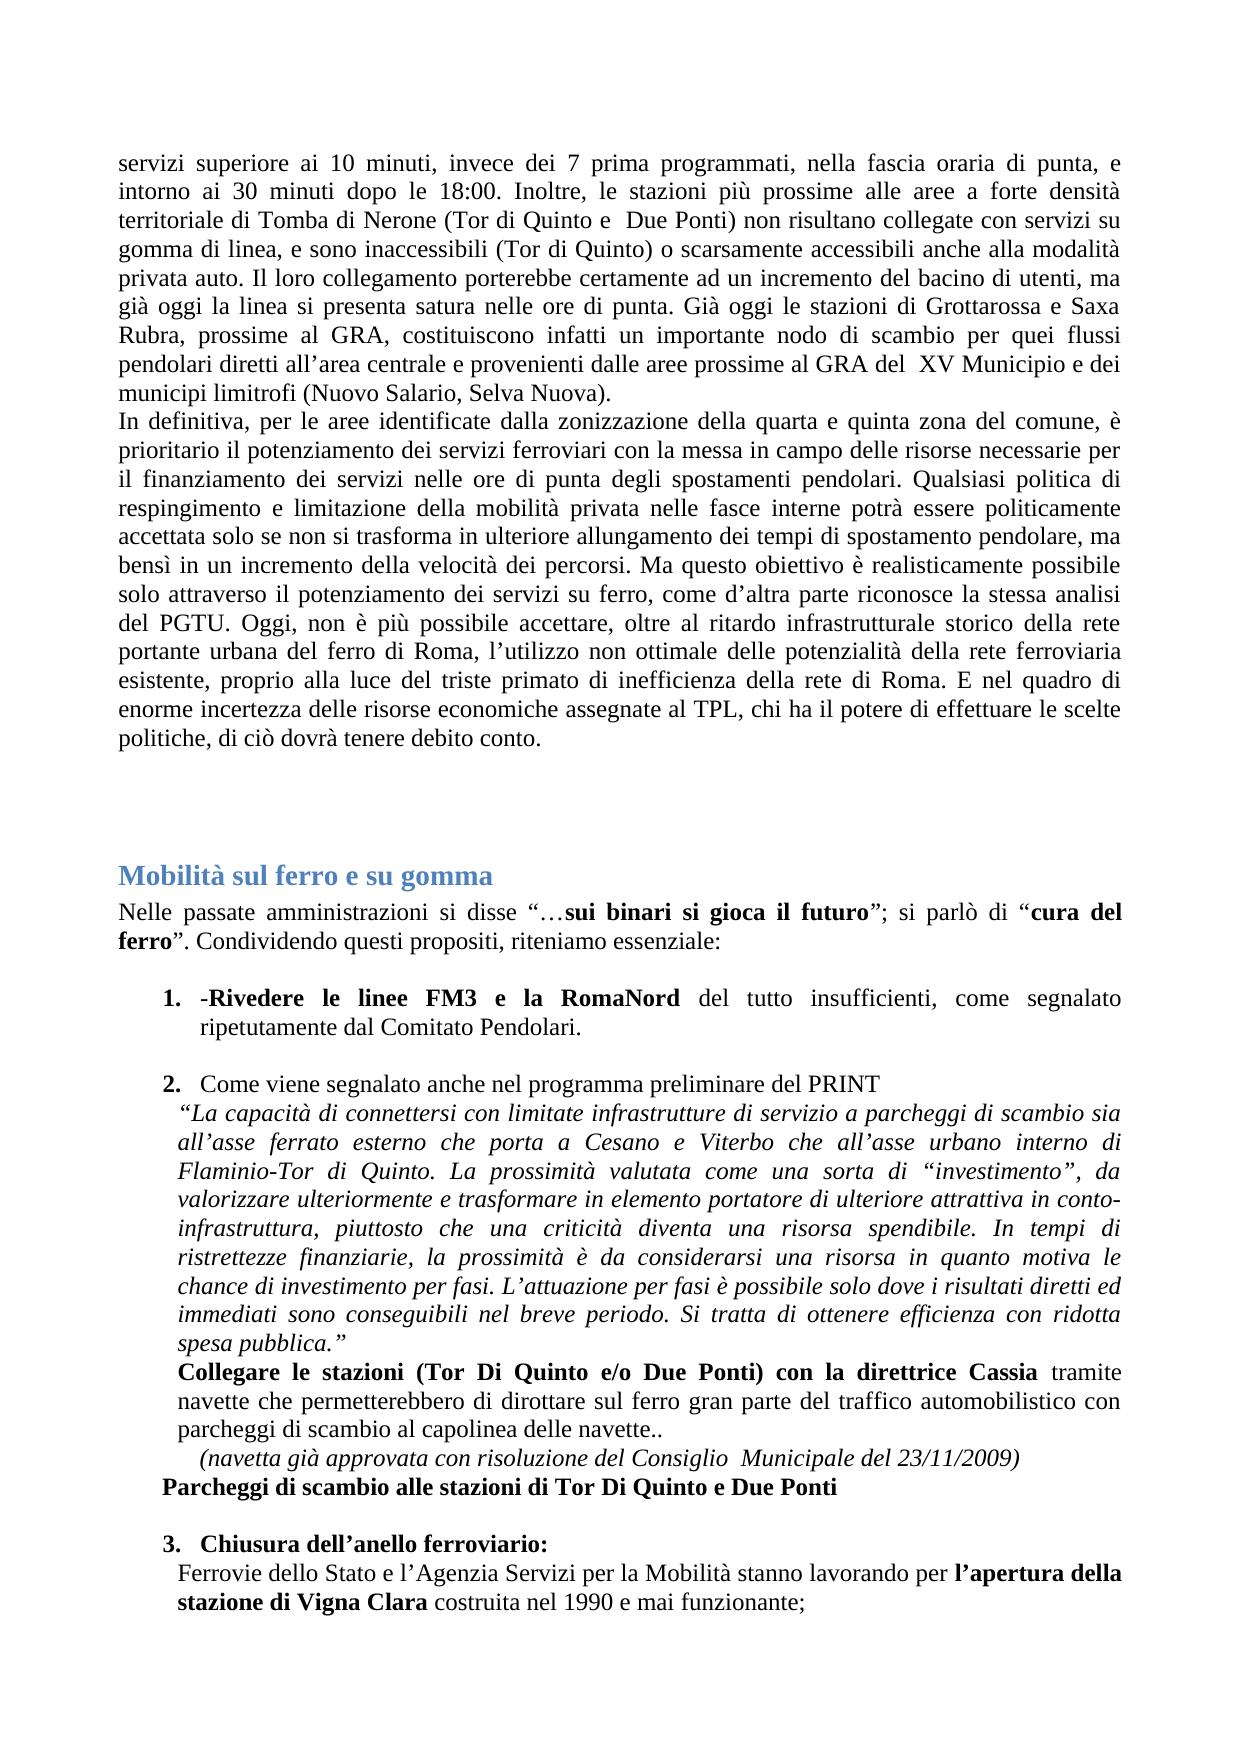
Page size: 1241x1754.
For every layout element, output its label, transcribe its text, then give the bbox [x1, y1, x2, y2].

list -Rivedere le linee FM3 e la RomaNord del tutto insufficienti, come segnalato ripetutamente dal Comitato Pendolari. [162, 983, 1122, 1041]
subtitle Mobilità sul ferro e su gomma [118, 858, 1122, 892]
text “La capacità di connettersi con limitate infrastrutture di servizio a parcheggi di scambio sia all’asse ferrato esterno che porta a Cesano e Viterbo che all’asse urbano interno di Flaminio-Tor di Quinto. La prossimità valutata come una sorta di “investimento”, da valorizzare ulteriormente e trasformare in elemento portatore di ulteriore attrattiva in conto-infrastruttura, piuttosto che una criticità diventa una risorsa spendibile. In tempi di ristrettezze finanziarie, la prossimità è da considerarsi una risorsa in quanto motiva le chance di investimento per fasi. L’attuazione per fasi è possibile solo dove i risultati diretti ed immediati sono conseguibili nel breve periodo. Si tratta di ottenere efficienza con ridotta spesa pubblica.” [177, 1098, 1122, 1357]
text In definitiva, per le aree identificate dalla zonizzazione della quarta e quinta zona del comune, è prioritario il potenziamento dei servizi ferroviari con la messa in campo delle risorse necessarie per il finanziamento dei servizi nelle ore di punta degli spostamenti pendolari. Qualsiasi politica di respingimento e limitazione della mobilità privata nelle fasce interne potrà essere politicamente accettata solo se non si trasforma in ulteriore allungamento dei tempi di spostamento pendolare, ma bensì in un incremento della velocità dei percorsi. Ma questo obiettivo è realisticamente possibile solo attraverso il potenziamento dei servizi su ferro, come d’altra parte riconosce la stessa analisi del PGTU. Oggi, non è più possibile accettare, oltre al ritardo infrastrutturale storico della rete portante urbana del ferro di Roma, l’utilizzo non ottimale delle potenzialità della rete ferroviaria esistente, proprio alla luce del triste primato di inefficienza della rete di Roma. E nel quadro di enorme incertezza delle risorse economiche assegnate al TPL, chi ha il potere di effettuare le scelte politiche, di ciò dovrà tenere debito conto. [118, 406, 1122, 751]
text Ferrovie dello Stato e l’Agenzia Servizi per la Mobilità stanno lavorando per l’apertura della stazione di Vigna Clara costruita nel 1990 e mai funzionante; [177, 1558, 1122, 1616]
text (navetta già approvata con risoluzione del Consiglio Municipale del 23/11/2009) [199, 1443, 1122, 1472]
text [118, 148, 1122, 406]
text Collegare le stazioni (Tor Di Quinto e/o Due Ponti) con la direttrice Cassia tramite navette che permetterebbero di dirottare sul ferro gran parte del traffico automobilistico con parcheggi di scambio al capolinea delle navette.. [177, 1357, 1122, 1443]
text Parcheggi di scambio alle stazioni di Tor Di Quinto e Due Ponti [162, 1472, 1122, 1501]
text Nelle passate amministrazioni si disse “…sui binari si gioca il futuro”; si parlò di “cura del ferro”. Condividendo questi propositi, riteniamo essenziale: [118, 897, 1122, 954]
list Come viene segnalato anche nel programma preliminare del PRINT [162, 1069, 1122, 1098]
list Chiusura dell’anello ferroviario: [162, 1529, 1122, 1558]
